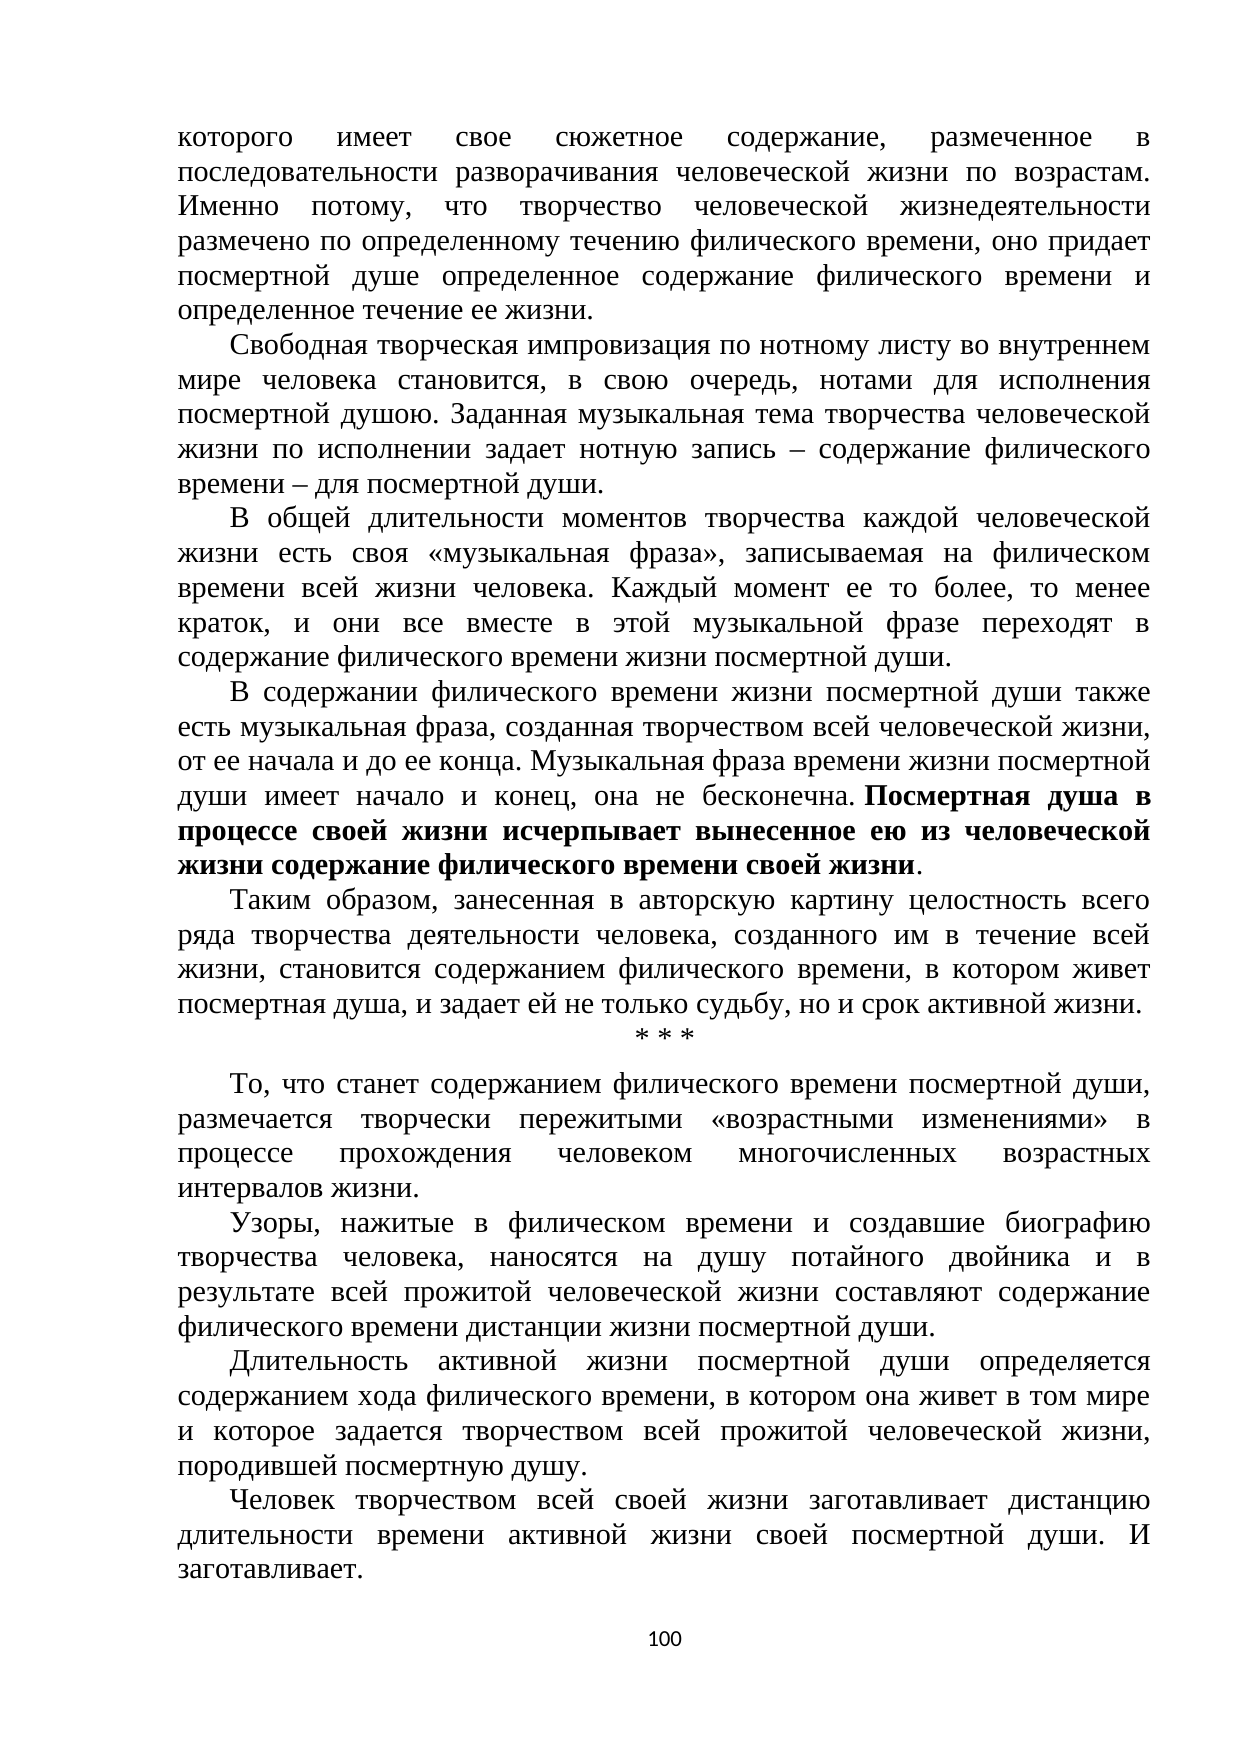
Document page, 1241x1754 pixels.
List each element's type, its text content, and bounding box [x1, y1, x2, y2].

text Узоры, нажитые в филическом времени и создавшие биографию творчества человека, наносятся на душу потайного двойника и в результате всей прожитой человеческой жизни составляют содержание филического времени дистанции жизни посмертной души. [177, 1204, 1152, 1343]
text Человек творчеством всей своей жизни заготавливает дистанцию длительности времени активной жизни своей посмертной души. И заготавливает. [177, 1481, 1152, 1585]
text В общей длительности моментов творчества каждой человеческой жизни есть своя «музыкальная фраза», записываемая на филическом времени всей жизни человека. Каждый момент ее то более, то менее краток, и они все вместе в этой музыкальной фразе переходят в содержание филического времени жизни посмертной души. [177, 500, 1152, 673]
text Свободная творческая импровизация по нотному листу во внутреннем мире человека становится, в свою очередь, нотами для исполнения посмертной душою. Заданная музыкальная тема творчества человеческой жизни по исполнении задает нотную запись – содержание филического времени – для посмертной души. [177, 326, 1152, 500]
text Таким образом, занесенная в авторскую картину целостность всего ряда творчества деятельности человека, созданного им в течение всей жизни, становится содержанием филического времени, в котором живет посмертная душа, и задает ей не только судьбу, но и срок активной жизни. [177, 881, 1152, 1020]
text То, что станет содержанием филического времени посмертной души, размечается творчески пережитыми «возрастными изменениями» в процессе прохождения человеком многочисленных возрастных интервалов жизни. [177, 1065, 1152, 1204]
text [177, 118, 1152, 326]
text В содержании филического времени жизни посмертной души также есть музыкальная фраза, созданная творчеством всей человеческой жизни, от ее начала и до ее конца. Музыкальная фраза времени жизни посмертной души имеет начало и конец, она не бесконечна. Посмертная душа в процессе своей жизни исчерпывает вынесенное ею из человеческой жизни содержание филического времени своей жизни. [177, 673, 1152, 881]
text * * * [177, 1020, 1152, 1055]
text Длительность активной жизни посмертной души определяется содержанием хода филического времени, в котором она живет в том мире и которое задается творчеством всей прожитой человеческой жизни, породившей посмертную душу. [177, 1343, 1152, 1481]
